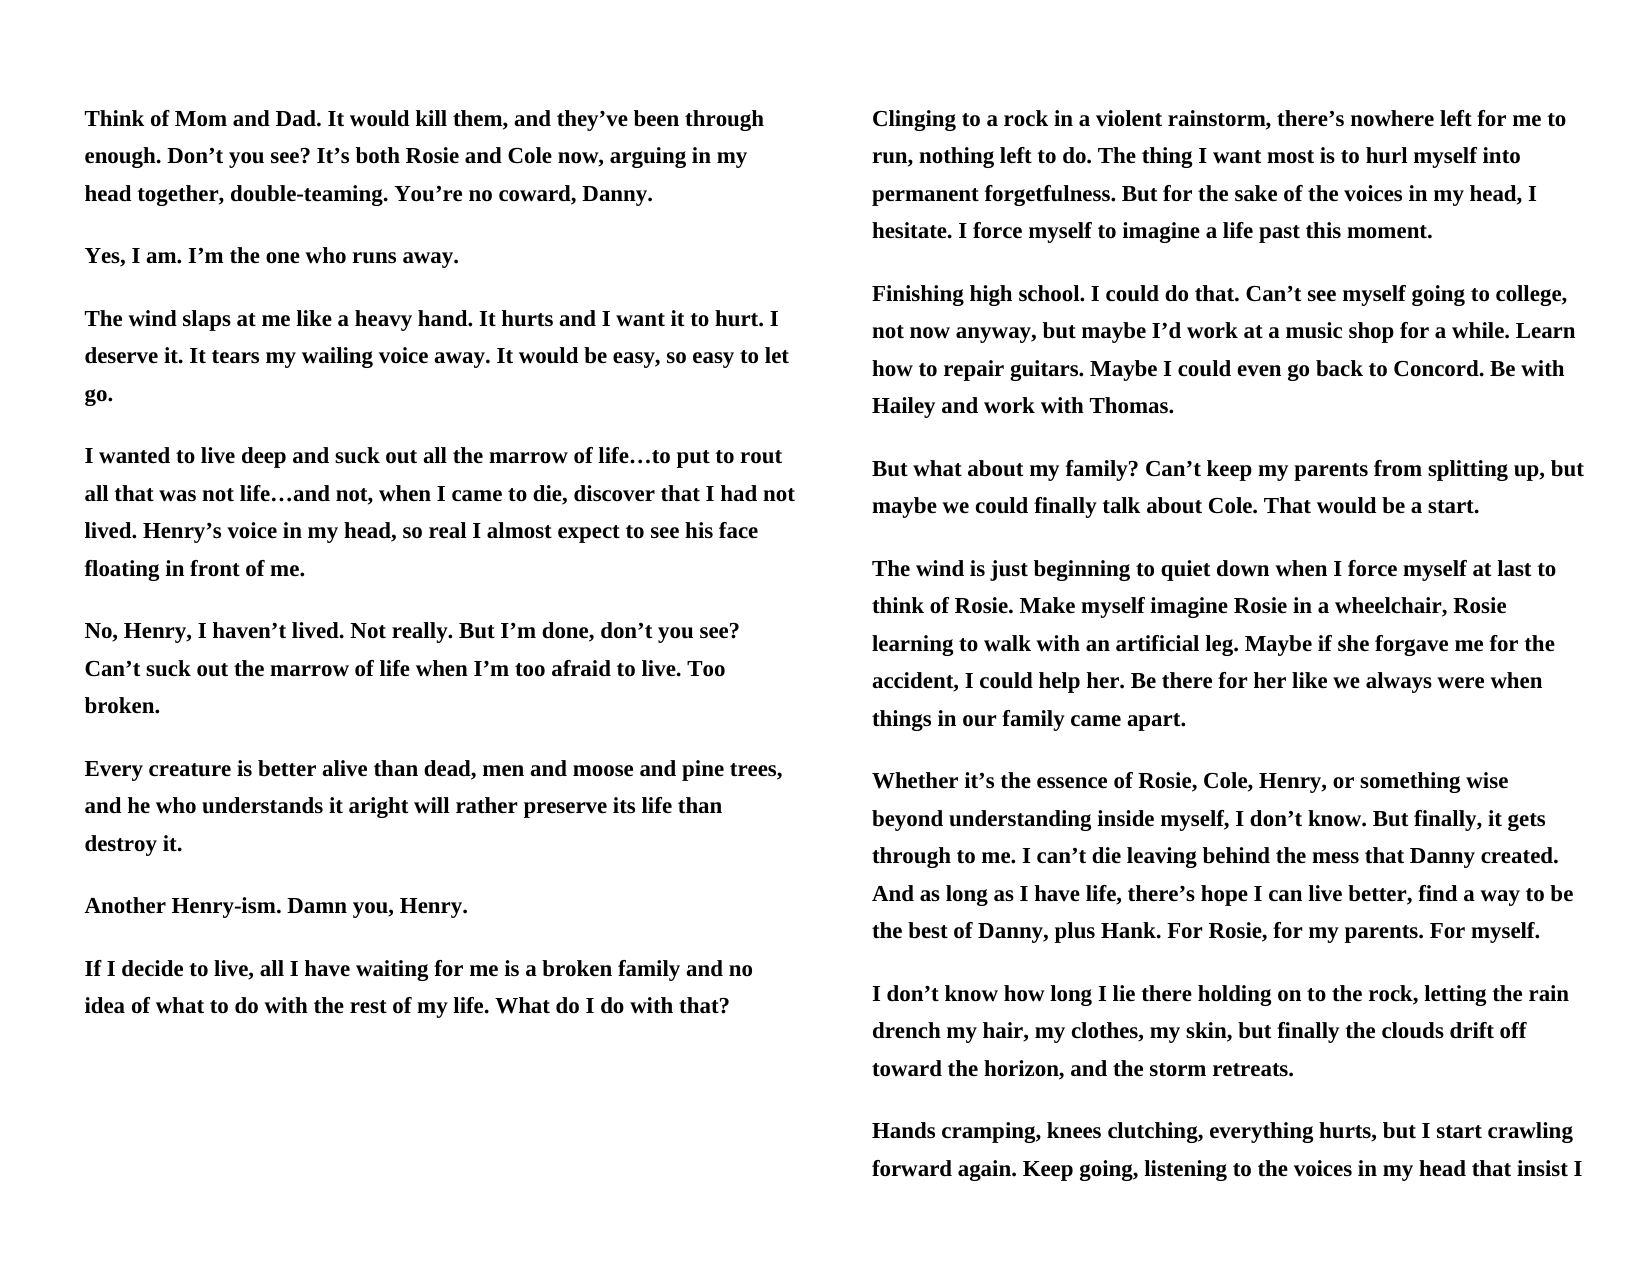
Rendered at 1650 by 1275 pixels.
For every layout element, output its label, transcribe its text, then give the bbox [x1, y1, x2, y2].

text The wind is just beginning to quiet down when I force myself at last to think of Rosie. Make myself imagine Rosie in a wheelchair, Rosie learning to walk with an artificial leg. Maybe if she forgave me for the accident, I could help her. Be there for her like we always were when things in our family came apart. [872, 544, 1584, 731]
text Clinging to a rock in a violent rainstorm, there’s nowhere left for me to run, nothing left to do. The thing I want most is to hurl myself into permanent forgetfulness. But for the sake of the voices in my head, I hesitate. I force myself to imagine a life past this moment. [872, 94, 1584, 244]
text No, Henry, I haven’t lived. Not really. But I’m done, don’t you see? Can’t suck out the marrow of life when I’m too afraid to live. Too broken. [84, 606, 797, 719]
text I don’t know how long I lie there holding on to the rock, letting the rain drench my hair, my clothes, my skin, but finally the clouds drift off toward the horizon, and the storm retreats. [872, 969, 1584, 1081]
text Every creature is better alive than dead, men and moose and pine trees, and he who understands it aright will rather preserve its life than destroy it. [84, 744, 797, 856]
text Whether it’s the essence of Rosie, Cole, Henry, or something wise beyond understanding inside myself, I don’t know. But finally, it gets through to me. I can’t die leaving behind the mess that Danny created. And as long as I have life, there’s hope I can live better, find a way to be the best of Danny, plus Hank. For Rosie, for my parents. For myself. [872, 756, 1584, 944]
text The wind slaps at me like a heavy hand. It hurts and I want it to hurt. I deserve it. It tears my wailing voice away. It would be easy, so easy to let go. [84, 294, 797, 406]
text I wanted to live deep and suck out all the marrow of life…to put to rout all that was not life…and not, when I came to die, discover that I had not lived. Henry’s voice in my head, so real I almost expect to see his face floating in front of me. [84, 431, 797, 581]
text Yes, I am. I’m the one who runs away. [84, 231, 797, 269]
text Finishing high school. I could do that. Can’t see myself going to college, not now anyway, but maybe I’d work at a music shop for a while. Learn how to repair guitars. Maybe I could even go back to Concord. Be with Hailey and work with Thomas. [872, 269, 1584, 419]
text Think of Mom and Dad. It would kill them, and they’ve been through enough. Don’t you see? It’s both Rosie and Cole now, arguing in my head together, double-teaming. You’re no coward, Danny. [84, 94, 797, 206]
text But what about my family? Can’t keep my parents from splitting up, but maybe we could finally talk about Cole. That would be a start. [872, 444, 1584, 519]
text If I decide to live, all I have waiting for me is a broken family and no idea of what to do with the rest of my life. What do I do with that? [84, 944, 797, 1019]
text Another Henry-ism. Damn you, Henry. [84, 881, 797, 919]
